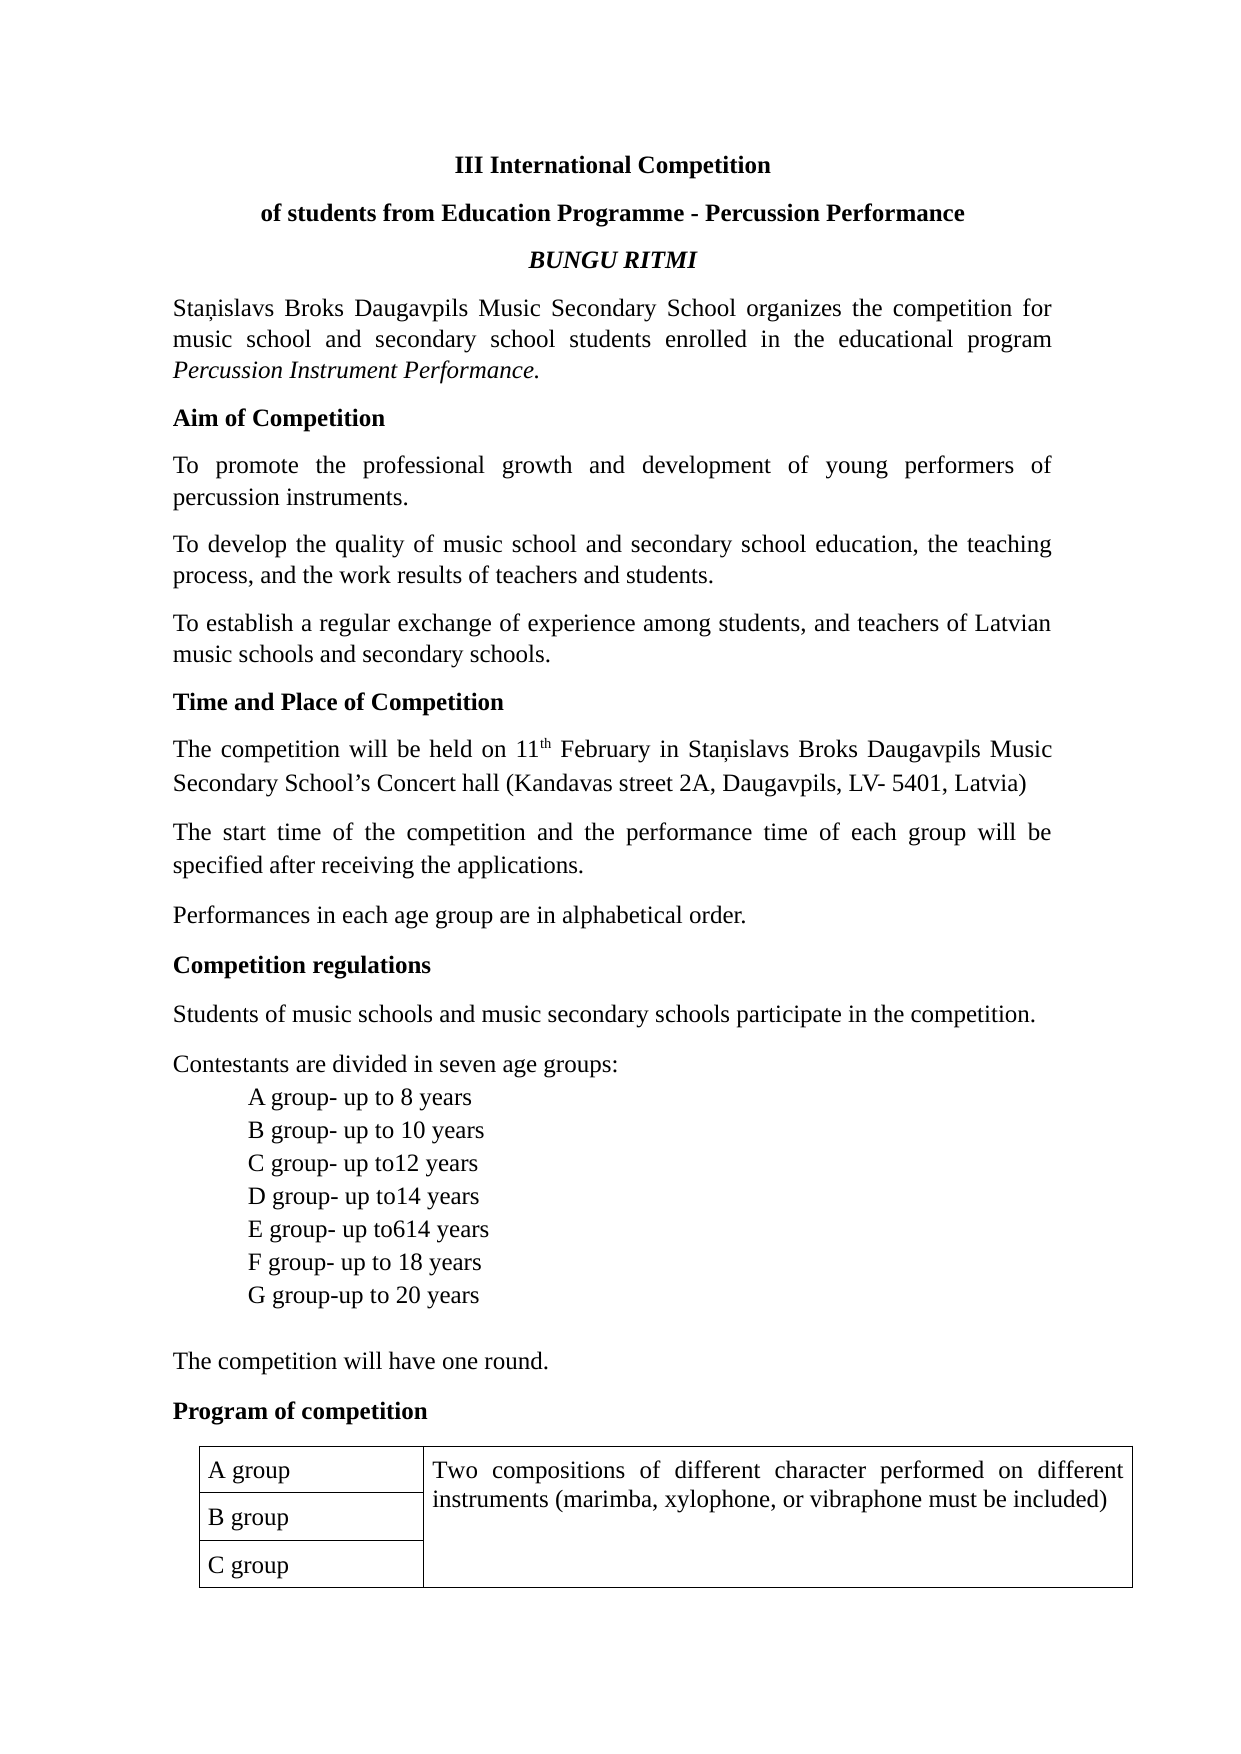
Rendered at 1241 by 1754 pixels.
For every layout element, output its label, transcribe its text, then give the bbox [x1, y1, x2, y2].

table_cell B group [200, 1493, 423, 1539]
text Performances in each age group are in alphabetical order. [173, 900, 1053, 929]
text C group- up to12 years [173, 1148, 1053, 1177]
text To promote the professional growth and development of young performers of percussion instruments. [173, 451, 1053, 510]
text The start time of the competition and the performance time of each group will be specified after receiving the applications. [173, 817, 1053, 879]
text of students from Education Programme - Percussion Performance [173, 198, 1053, 226]
text The competition will be held on 11th February in Staņislavs Broks Daugavpils Music Secondary School’s Concert hall (Kandavas street 2A, Daugavpils, LV- 5401, Latvia) [173, 734, 1053, 796]
text E group- up to614 years [173, 1214, 1053, 1243]
text Program of competition [173, 1396, 1053, 1425]
table_cell C group [200, 1541, 423, 1587]
text B group- up to 10 years [173, 1115, 1053, 1144]
text Time and Place of Competition [173, 687, 1053, 716]
text F group- up to 18 years [173, 1247, 1053, 1276]
text Aim of Competition [173, 403, 1053, 432]
text Contestants are divided in seven age groups: [173, 1049, 1053, 1078]
text Competition regulations [173, 950, 1053, 978]
text D group- up to14 years [173, 1181, 1053, 1210]
text A group- up to 8 years [173, 1082, 1053, 1111]
table_header A group [200, 1447, 423, 1492]
text The competition will have one round. [173, 1346, 1053, 1375]
text To establish a regular exchange of experience among students, and teachers of Latvian music schools and secondary schools. [173, 608, 1053, 668]
table_header Two compositions of different character performed on different instruments (marimba, xylophone, or vibraphone must be included) [424, 1447, 1132, 1587]
text Staņislavs Broks Daugavpils Music Secondary School organizes the competition for music school and secondary school students enrolled in the educational program Percussion Instrument Performance. [173, 293, 1053, 384]
text To develop the quality of music school and secondary school education, the teaching process, and the work results of teachers and students. [173, 529, 1053, 589]
text Students of music schools and music secondary schools participate in the competition. [173, 999, 1053, 1028]
text G group-up to 20 years [173, 1280, 1053, 1309]
text BUNGU RITMI [173, 245, 1053, 274]
text III International Competition [173, 150, 1053, 179]
